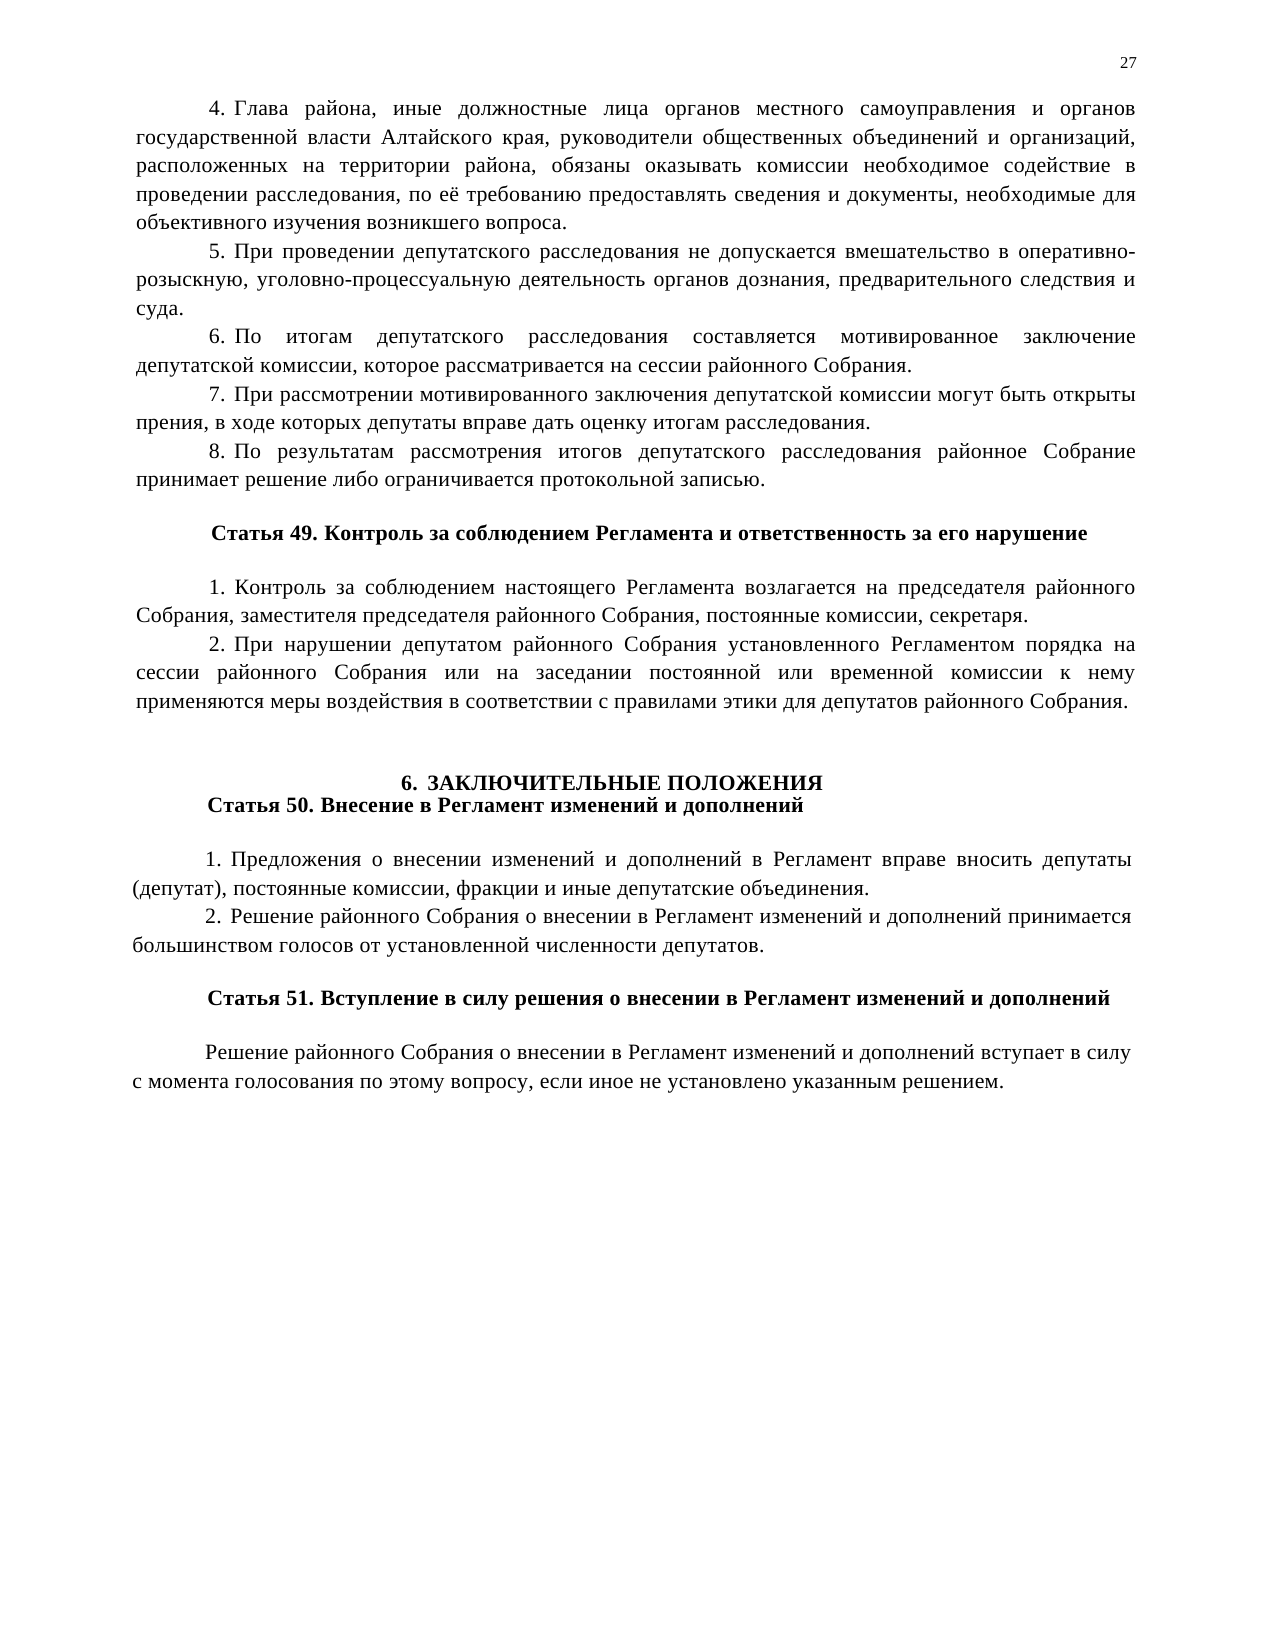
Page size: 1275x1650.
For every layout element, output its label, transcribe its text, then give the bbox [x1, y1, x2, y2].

text Решение районного Собрания о внесении в Регламент изменений и дополнений вступает в силу с момента голосования по этому вопросу, если иное не установлено указанным решением. [132, 1036, 1134, 1094]
list Решение районного Собрания о внесении в Регламент изменений и дополнений принимается большинством голосов от установленной численности депутатов. [132, 901, 1134, 958]
list Глава района, иные должностные лица органов местного самоуправления и органов государственной власти Алтайского края, руководители общественных объединений и организаций, расположенных на территории района, обязаны оказывать комиссии необходимое содействие в проведении расследования, по её требованию предоставлять сведения и документы, необходимые для объективного изучения возникшего вопроса. [136, 93, 1138, 236]
text Статья 49. Контроль за соблюдением Регламента и ответственность за его нарушение [211, 517, 1138, 546]
list ЗАКЛЮЧИТЕЛЬНЫЕ ПОЛОЖЕНИЯ Статья 50. Внесение в Регламент изменений и дополнений [207, 773, 863, 817]
list По итогам депутатского расследования составляется мотивированное заключение депутатской комиссии, которое рассматривается на сессии районного Собрания. [136, 321, 1138, 378]
list При нарушении депутатом районного Собрания установленного Регламентом порядка на сессии районного Собрания или на заседании постоянной или временной комиссии к нему применяются меры воздействия в соответствии с правилами этики для депутатов районного Собрания. [136, 628, 1138, 714]
list Контроль за соблюдением настоящего Регламента возлагается на председателя районного Собрания, заместителя председателя районного Собрания, постоянные комиссии, секретаря. [136, 571, 1138, 628]
text 27 [1120, 56, 1137, 72]
list По результатам рассмотрения итогов депутатского расследования районное Собрание принимает решение либо ограничивается протокольной записью. [136, 435, 1138, 492]
text Статья 51. Вступление в силу решения о внесении в Регламент изменений и дополнений [207, 982, 1134, 1011]
list При рассмотрении мотивированного заключения депутатской комиссии могут быть открыты прения, в ходе которых депутаты вправе дать оценку итогам расследования. [136, 378, 1138, 435]
list При проведении депутатского расследования не допускается вмешательство в оперативно-розыскную, уголовно-процессуальную деятельность органов дознания, предварительного следствия и суда. [136, 236, 1138, 321]
list Предложения о внесении изменений и дополнений в Регламент вправе вносить депутаты (депутат), постоянные комиссии, фракции и иные депутатские объединения. [132, 844, 1134, 901]
